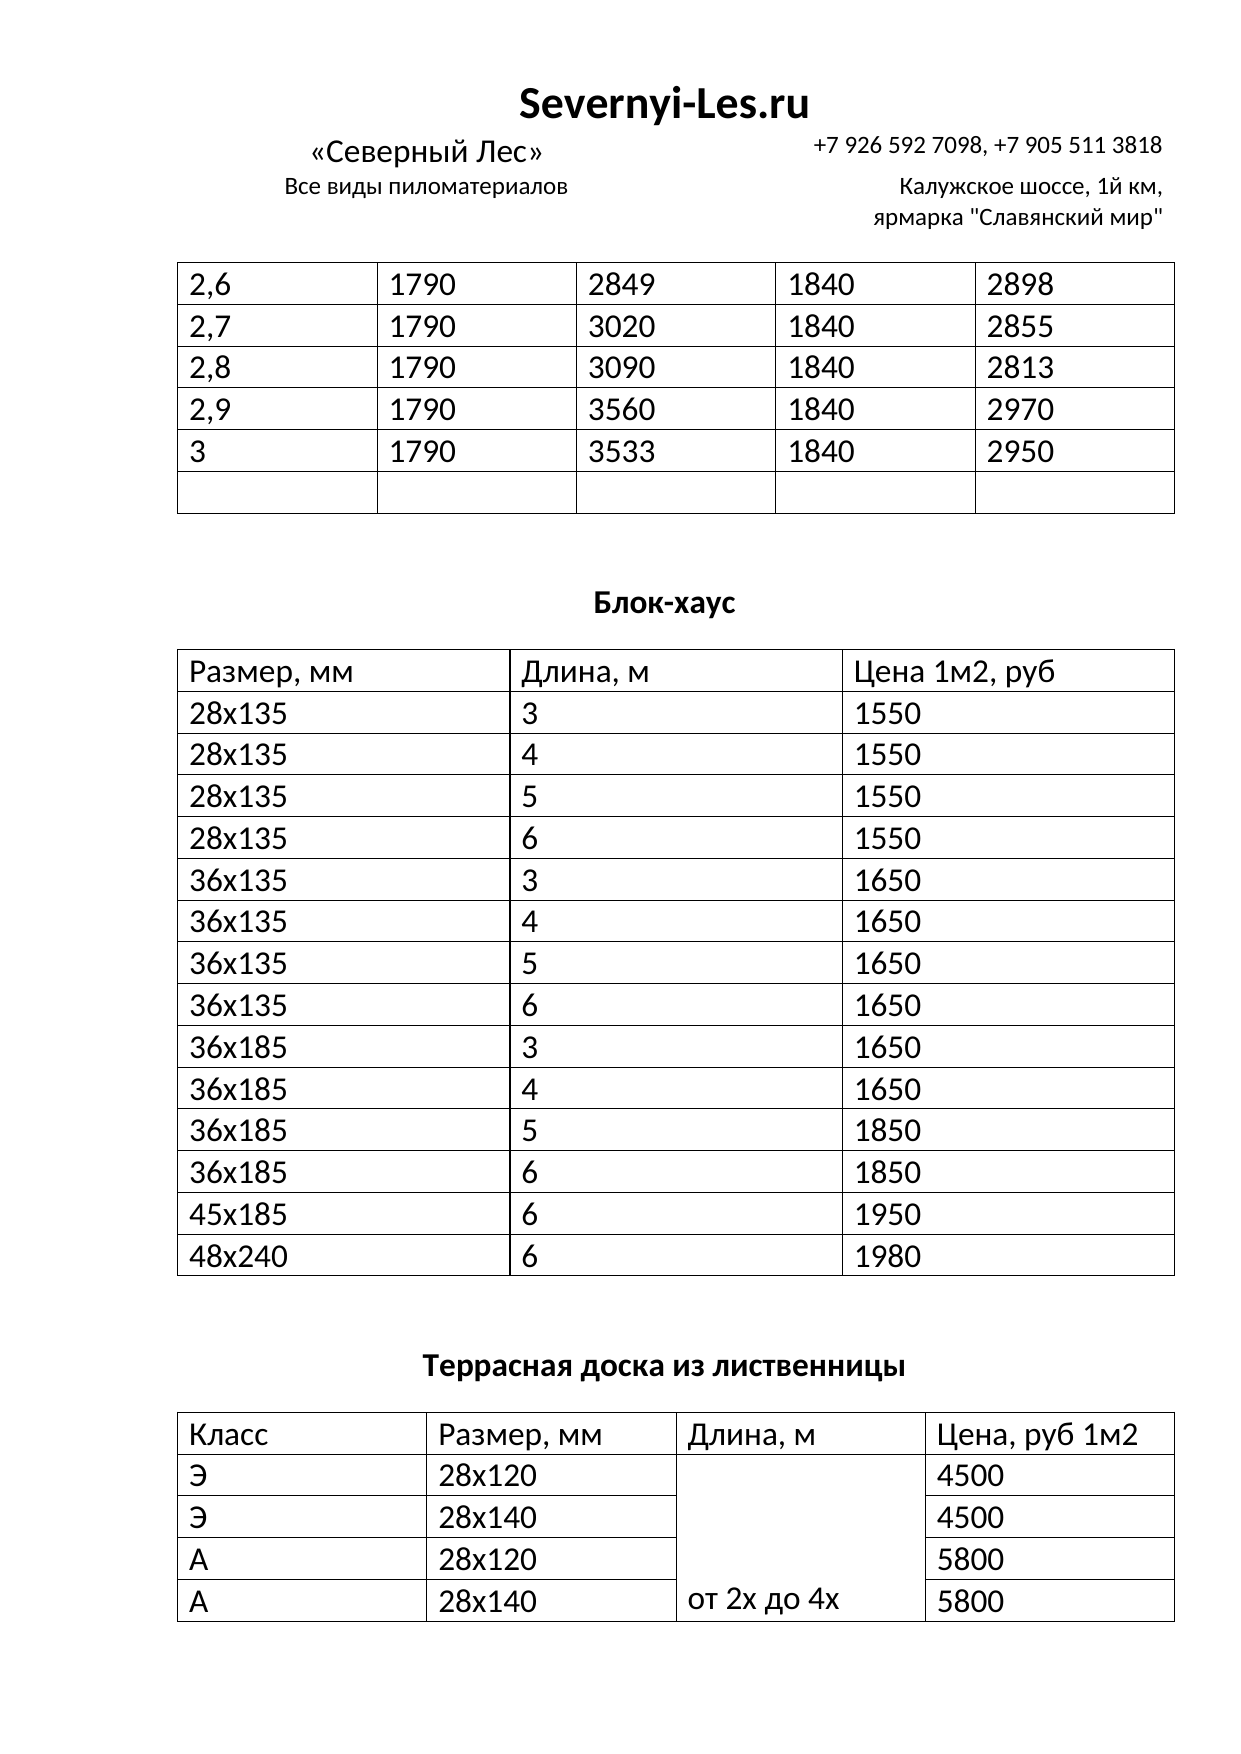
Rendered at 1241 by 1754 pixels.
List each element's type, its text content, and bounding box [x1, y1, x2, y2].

table_cell 1650 [843, 901, 1174, 941]
table_cell 1980 [843, 1235, 1174, 1275]
table_cell 3533 [577, 430, 775, 471]
table_cell 4 [511, 1068, 842, 1108]
table_cell 2950 [976, 430, 1174, 471]
table_cell 1790 [378, 388, 576, 429]
table_cell 36х185 [178, 1068, 509, 1108]
table_cell 28х140 [427, 1580, 676, 1621]
table_cell 2849 [577, 263, 775, 304]
table_cell [378, 472, 576, 513]
table_cell 1850 [843, 1151, 1174, 1192]
table_cell 3090 [577, 347, 775, 387]
table_cell 48х240 [178, 1235, 509, 1275]
table_cell 6 [511, 984, 842, 1025]
table_cell [776, 472, 975, 513]
table_cell 1550 [843, 692, 1174, 732]
table_cell [577, 472, 775, 513]
table_cell 6 [511, 1151, 842, 1192]
table_cell 1790 [378, 347, 576, 387]
table_cell 3020 [577, 305, 775, 346]
table_cell 3 [511, 859, 842, 899]
table_cell 28х135 [178, 692, 509, 732]
table_cell 4 [511, 901, 842, 941]
table_cell 36х185 [178, 1109, 509, 1150]
table_cell 36х135 [178, 901, 509, 941]
table_cell 28х120 [427, 1538, 676, 1579]
table_cell 1550 [843, 817, 1174, 858]
table_cell 6 [511, 1193, 842, 1234]
table_cell 1950 [843, 1193, 1174, 1234]
table_cell 1550 [843, 775, 1174, 816]
table_cell 45х185 [178, 1193, 509, 1234]
table_cell 2,9 [178, 388, 377, 429]
table_cell 1840 [776, 388, 975, 429]
table_cell Э [178, 1496, 426, 1537]
table_cell 5 [511, 1109, 842, 1150]
table_cell Э [178, 1455, 426, 1495]
table_cell 28х135 [178, 775, 509, 816]
table_header Класс [178, 1413, 426, 1453]
table_header Размер, мм [178, 650, 509, 691]
text Блок-хаус [177, 581, 1152, 622]
table_cell 4 [511, 734, 842, 774]
table_cell 1550 [843, 734, 1174, 774]
table_header Длина, м [677, 1413, 925, 1453]
table_cell 6 [511, 817, 842, 858]
table_header Длина, м [511, 650, 842, 691]
table_cell 1840 [776, 430, 975, 471]
table_cell [976, 472, 1174, 513]
table_cell 1790 [378, 430, 576, 471]
table_cell А [178, 1538, 426, 1579]
table_cell А [178, 1580, 426, 1621]
table_cell 3 [178, 430, 377, 471]
table_cell 2,8 [178, 347, 377, 387]
table_cell 36х185 [178, 1026, 509, 1067]
table_cell 1650 [843, 984, 1174, 1025]
table_header Цена, руб 1м2 [926, 1413, 1174, 1453]
table_cell [178, 472, 377, 513]
table_cell 28х140 [427, 1496, 676, 1537]
table_cell 28х135 [178, 817, 509, 858]
table_cell 4500 [926, 1496, 1174, 1537]
table_cell 2855 [976, 305, 1174, 346]
table_cell 1650 [843, 1026, 1174, 1067]
table_cell 3 [511, 692, 842, 732]
table_cell 3 [511, 1026, 842, 1067]
table_cell 6 [511, 1235, 842, 1275]
table_cell 2,7 [178, 305, 377, 346]
table_cell 28х120 [427, 1455, 676, 1495]
table_cell 5800 [926, 1580, 1174, 1621]
table_header Цена 1м2, руб [843, 650, 1174, 691]
table_cell 1840 [776, 347, 975, 387]
table_cell 1790 [378, 263, 576, 304]
table_cell 1790 [378, 305, 576, 346]
table_cell 1840 [776, 305, 975, 346]
table_cell 1650 [843, 1068, 1174, 1108]
table_cell 36х135 [178, 859, 509, 899]
table_cell 36х135 [178, 942, 509, 983]
table_cell 4500 [926, 1455, 1174, 1495]
table_cell 36х135 [178, 984, 509, 1025]
text Террасная доска из лиственницы [177, 1344, 1152, 1385]
table_cell 2898 [976, 263, 1174, 304]
table_cell 5 [511, 942, 842, 983]
table_cell 1840 [776, 263, 975, 304]
table_cell 28х135 [178, 734, 509, 774]
table_cell 2813 [976, 347, 1174, 387]
table_cell 36х185 [178, 1151, 509, 1192]
table_cell 2,6 [178, 263, 377, 304]
table_header Размер, мм [427, 1413, 676, 1453]
table_cell 3560 [577, 388, 775, 429]
table_cell 2970 [976, 388, 1174, 429]
table_cell 1650 [843, 942, 1174, 983]
table_cell от 2х до 4х метров [677, 1455, 925, 1621]
table_cell 5 [511, 775, 842, 816]
table_cell 1850 [843, 1109, 1174, 1150]
table_cell 5800 [926, 1538, 1174, 1579]
table_cell 1650 [843, 859, 1174, 899]
